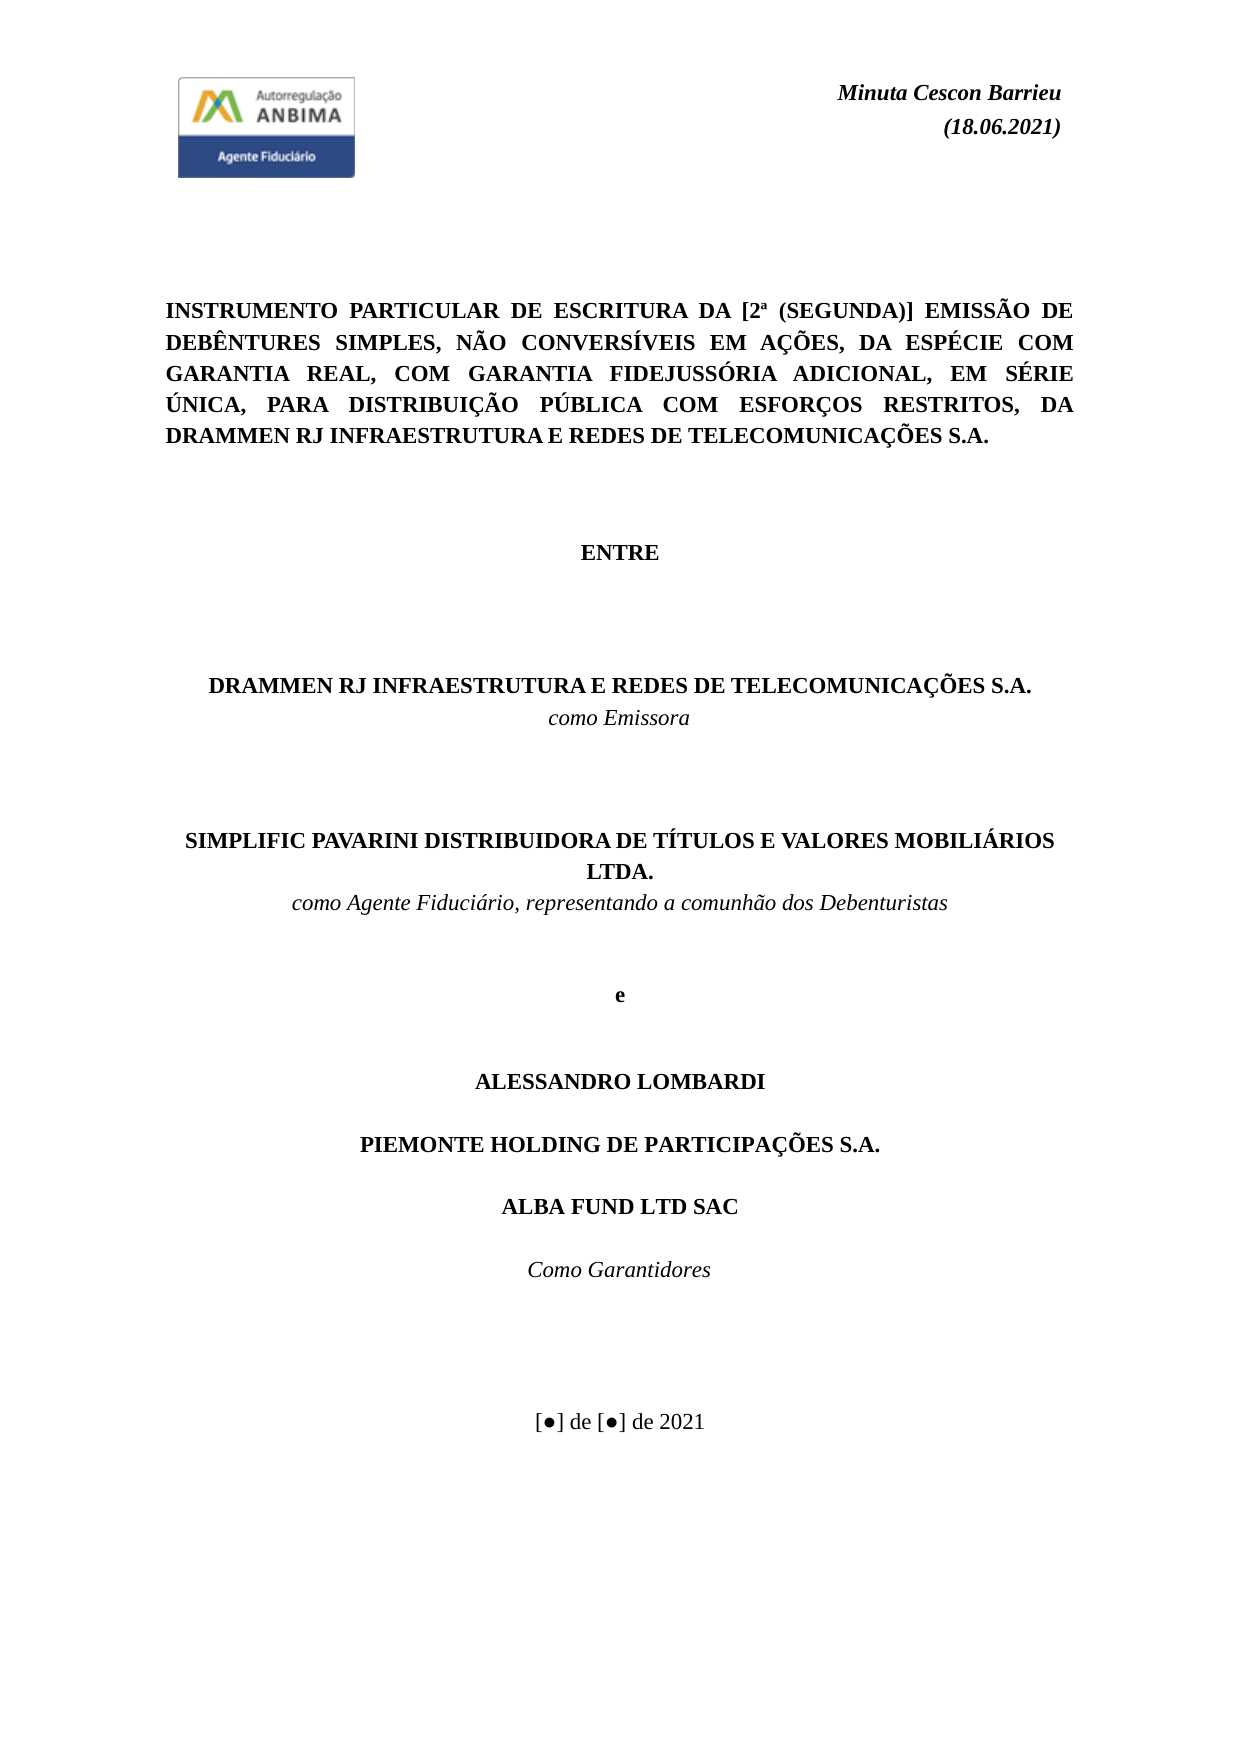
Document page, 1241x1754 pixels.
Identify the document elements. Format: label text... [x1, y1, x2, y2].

text como Agente Fiduciário, representando a comunhão dos Debenturistas [165, 886, 1075, 917]
text Como Garantidores [165, 1252, 1075, 1283]
title [●] de [●] de 2021 [165, 1404, 1075, 1436]
text ALESSANDRO LOMBARDI [165, 1065, 1075, 1096]
text como Emissora [165, 700, 1075, 731]
title e [165, 977, 1075, 1008]
title ENTRE [165, 536, 1075, 598]
text ALBA FUND LTD SAC [165, 1190, 1075, 1221]
text PIEMONTE HOLDING DE PARTICIPAÇÕES S.A. [165, 1127, 1075, 1158]
text SIMPLIFIC PAVARINI DISTRIBUIDORA DE TÍTULOS E VALORES MOBILIÁRIOS LTDA. [165, 823, 1075, 886]
title INSTRUMENTO PARTICULAR DE ESCRITURA DA [2ª (SEGUNDA)] EMISSÃO DE DEBÊNTURES SIMPLES, NÃO CONVERSÍVEIS EM AÇÕES, DA ESPÉCIE COM GARANTIA REAL, COM GARANTIA FIDEJUSSÓRIA ADICIONAL, EM SÉRIE ÚNICA, PARA DISTRIBUIÇÃO PÚBLICA COM ESFORÇOS RESTRITOS, DA DRAMMEN RJ INFRAESTRUTURA E REDES DE TELECOMUNICAÇÕES S.A. [165, 294, 1075, 450]
text DRAMMEN RJ INFRAESTRUTURA E REDES DE TELECOMUNICAÇÕES S.A. [165, 669, 1075, 700]
